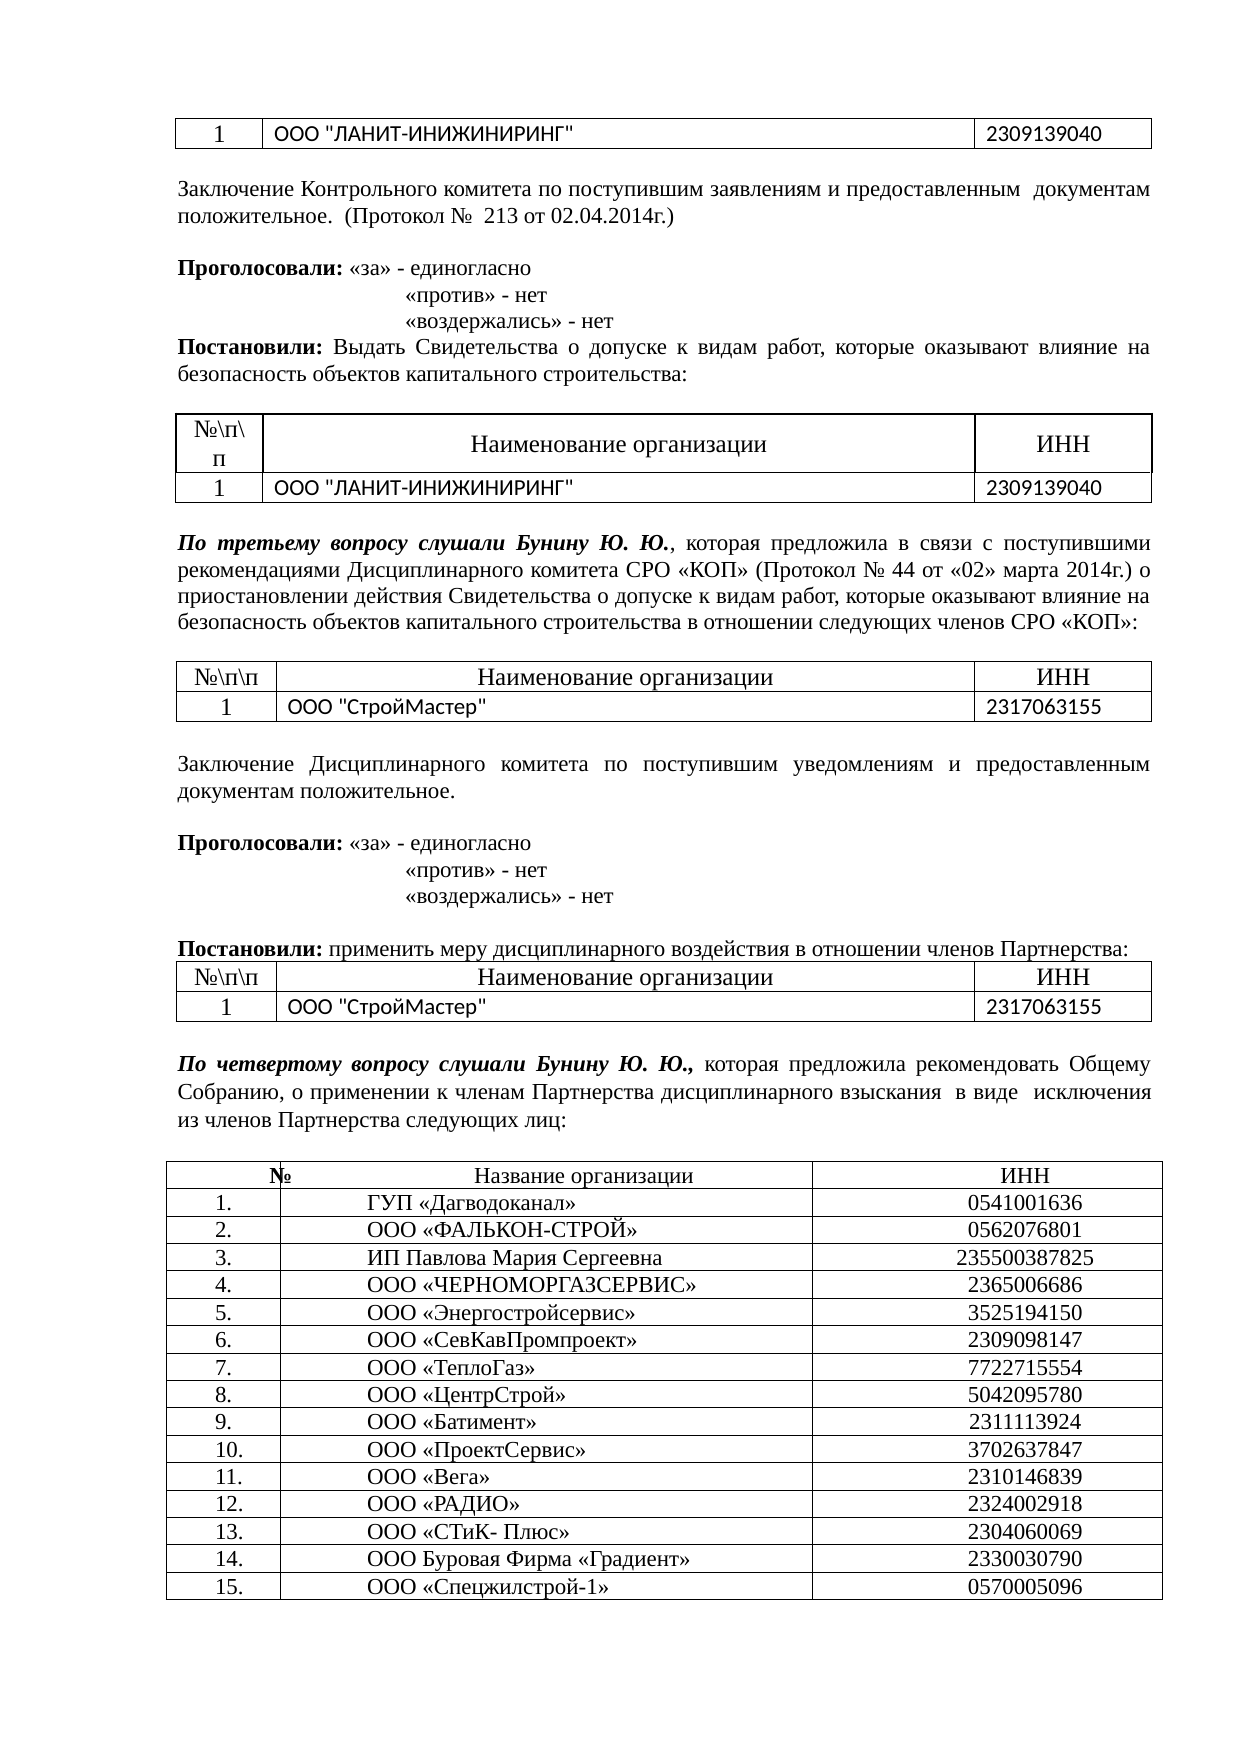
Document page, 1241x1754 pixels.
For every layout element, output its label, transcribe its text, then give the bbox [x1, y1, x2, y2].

table_cell ООО Буровая Фирма «Градиент» [281, 1545, 812, 1572]
table_cell 2317063155 [975, 992, 1151, 1021]
table_cell 1 [177, 692, 276, 721]
table_header №\п\п [177, 662, 276, 691]
table_cell 2309139040 [975, 119, 1151, 148]
table_cell [167, 1326, 280, 1352]
table_cell [167, 1463, 280, 1489]
table_cell ООО "СтройМастер" [277, 692, 974, 721]
table_cell [167, 1299, 280, 1325]
table_header ИНН [813, 1162, 1162, 1188]
table_cell 5042095780 [813, 1381, 1162, 1407]
table_header №\п\п [177, 962, 276, 991]
table_cell [167, 1189, 280, 1216]
table_cell ООО «ПроектСервис» [281, 1436, 812, 1462]
table_header Наименование организации [277, 662, 974, 691]
table_cell ООО «СТиК- Плюс» [281, 1518, 812, 1544]
text Проголосовали: «за» - единогласно [177, 254, 1152, 281]
table_cell ООО «Энергостройсервис» [281, 1299, 812, 1325]
table_cell ИП Павлова Мария Сергеевна [281, 1244, 812, 1270]
table_cell 2309098147 [813, 1326, 1162, 1352]
table_cell 2304060069 [813, 1518, 1162, 1544]
table_cell 2317063155 [975, 692, 1151, 721]
list Постановили: применить меру дисциплинарного воздействия в отношении членов Партнерства: [177, 935, 1152, 961]
table_cell 1 [176, 119, 262, 148]
table_cell ООО «ТеплоГаз» [281, 1354, 812, 1380]
table_header Наименование организации [264, 415, 974, 472]
list По третьему вопросу слушали Бунину Ю. Ю., которая предложила в связи с поступившими рекомендациями Дисциплинарного комитета СРО «КОП» (Протокол № 44 от «02» марта 2014г.) о приостановлении действия Свидетельства о допуске к видам работ, которые оказывают влияние на безопасность объектов капитального строительства в отношении следующих членов СРО «КОП»: [177, 529, 1152, 635]
text «против» - нет [177, 856, 1152, 882]
table_header Наименование организации [277, 962, 974, 991]
table_cell 1 [176, 473, 262, 502]
text Заключение Контрольного комитета по поступившим заявлениям и предоставленным документам положительное. (Протокол № 213 от 02.04.2014г.) [177, 175, 1152, 228]
table_cell 3525194150 [813, 1299, 1162, 1325]
table_cell [167, 1573, 280, 1599]
table_cell ГУП «Дагводоканал» [281, 1189, 812, 1216]
table_cell [167, 1354, 280, 1380]
text «воздержались» - нет [177, 882, 1152, 908]
text По четвертому вопросу слушали Бунину Ю. Ю., которая предложила рекомендовать Общему Собранию, о применении к членам Партнерства дисциплинарного взыскания в виде исключения из членов Партнерства следующих лиц: [177, 1048, 1152, 1133]
table_cell [167, 1381, 280, 1407]
text «воздержались» - нет [177, 307, 1152, 333]
table_cell ООО "СтройМастер" [277, 992, 974, 1021]
table_header Название организации [281, 1162, 812, 1188]
table_cell [167, 1244, 280, 1270]
table_cell [167, 1436, 280, 1462]
table_cell 2365006686 [813, 1271, 1162, 1298]
table_cell [167, 1408, 280, 1435]
table_cell ООО "ЛАНИТ-ИНИЖИНИРИНГ" [263, 119, 974, 148]
table_cell 2330030790 [813, 1545, 1162, 1572]
table_cell ООО «Батимент» [281, 1408, 812, 1435]
table_header ИНН [975, 962, 1151, 991]
table_cell 2324002918 [813, 1491, 1162, 1517]
table_cell 1 [177, 992, 276, 1021]
table_cell 2309139040 [975, 472, 1151, 502]
table_cell 2311113924 [813, 1408, 1162, 1435]
table_cell ООО «Вега» [281, 1463, 812, 1489]
table_header № [167, 1162, 280, 1188]
text Постановили: Выдать Свидетельства о допуске к видам работ, которые оказывают влияние на безопасность объектов капитального строительства: [177, 333, 1152, 386]
text Проголосовали: «за» - единогласно [177, 829, 1152, 856]
table_cell [167, 1217, 280, 1243]
table_header ИНН [976, 415, 1151, 472]
table_cell ООО «ЦентрСтрой» [281, 1381, 812, 1407]
table_cell 0562076801 [813, 1217, 1162, 1243]
table_cell ООО «РАДИО» [281, 1491, 812, 1517]
table_cell 0541001636 [813, 1189, 1162, 1216]
text «против» - нет [177, 281, 1152, 307]
list Заключение Дисциплинарного комитета по поступившим уведомлениям и предоставленным документам положительное. [177, 750, 1152, 803]
table_cell [167, 1271, 280, 1298]
table_cell ООО "ЛАНИТ-ИНИЖИНИРИНГ" [263, 473, 974, 502]
table_cell 3702637847 [813, 1436, 1162, 1462]
table_cell ООО «ЧЕРНОМОРГАЗСЕРВИС» [281, 1271, 812, 1298]
table_header ИНН [975, 662, 1151, 691]
table_cell ООО «ФАЛЬКОН-СТРОЙ» [281, 1217, 812, 1243]
table_cell [167, 1491, 280, 1517]
table_cell 235500387825 [813, 1244, 1162, 1270]
table_header №\п\п [177, 415, 262, 472]
table_cell [167, 1518, 280, 1544]
table_cell 2310146839 [813, 1463, 1162, 1489]
table_cell 7722715554 [813, 1354, 1162, 1380]
table_cell 0570005096 [813, 1573, 1162, 1599]
table_cell ООО «Спецжилстрой-1» [281, 1573, 812, 1599]
table_cell ООО «СевКавПромпроект» [281, 1326, 812, 1352]
table_cell [167, 1545, 280, 1572]
